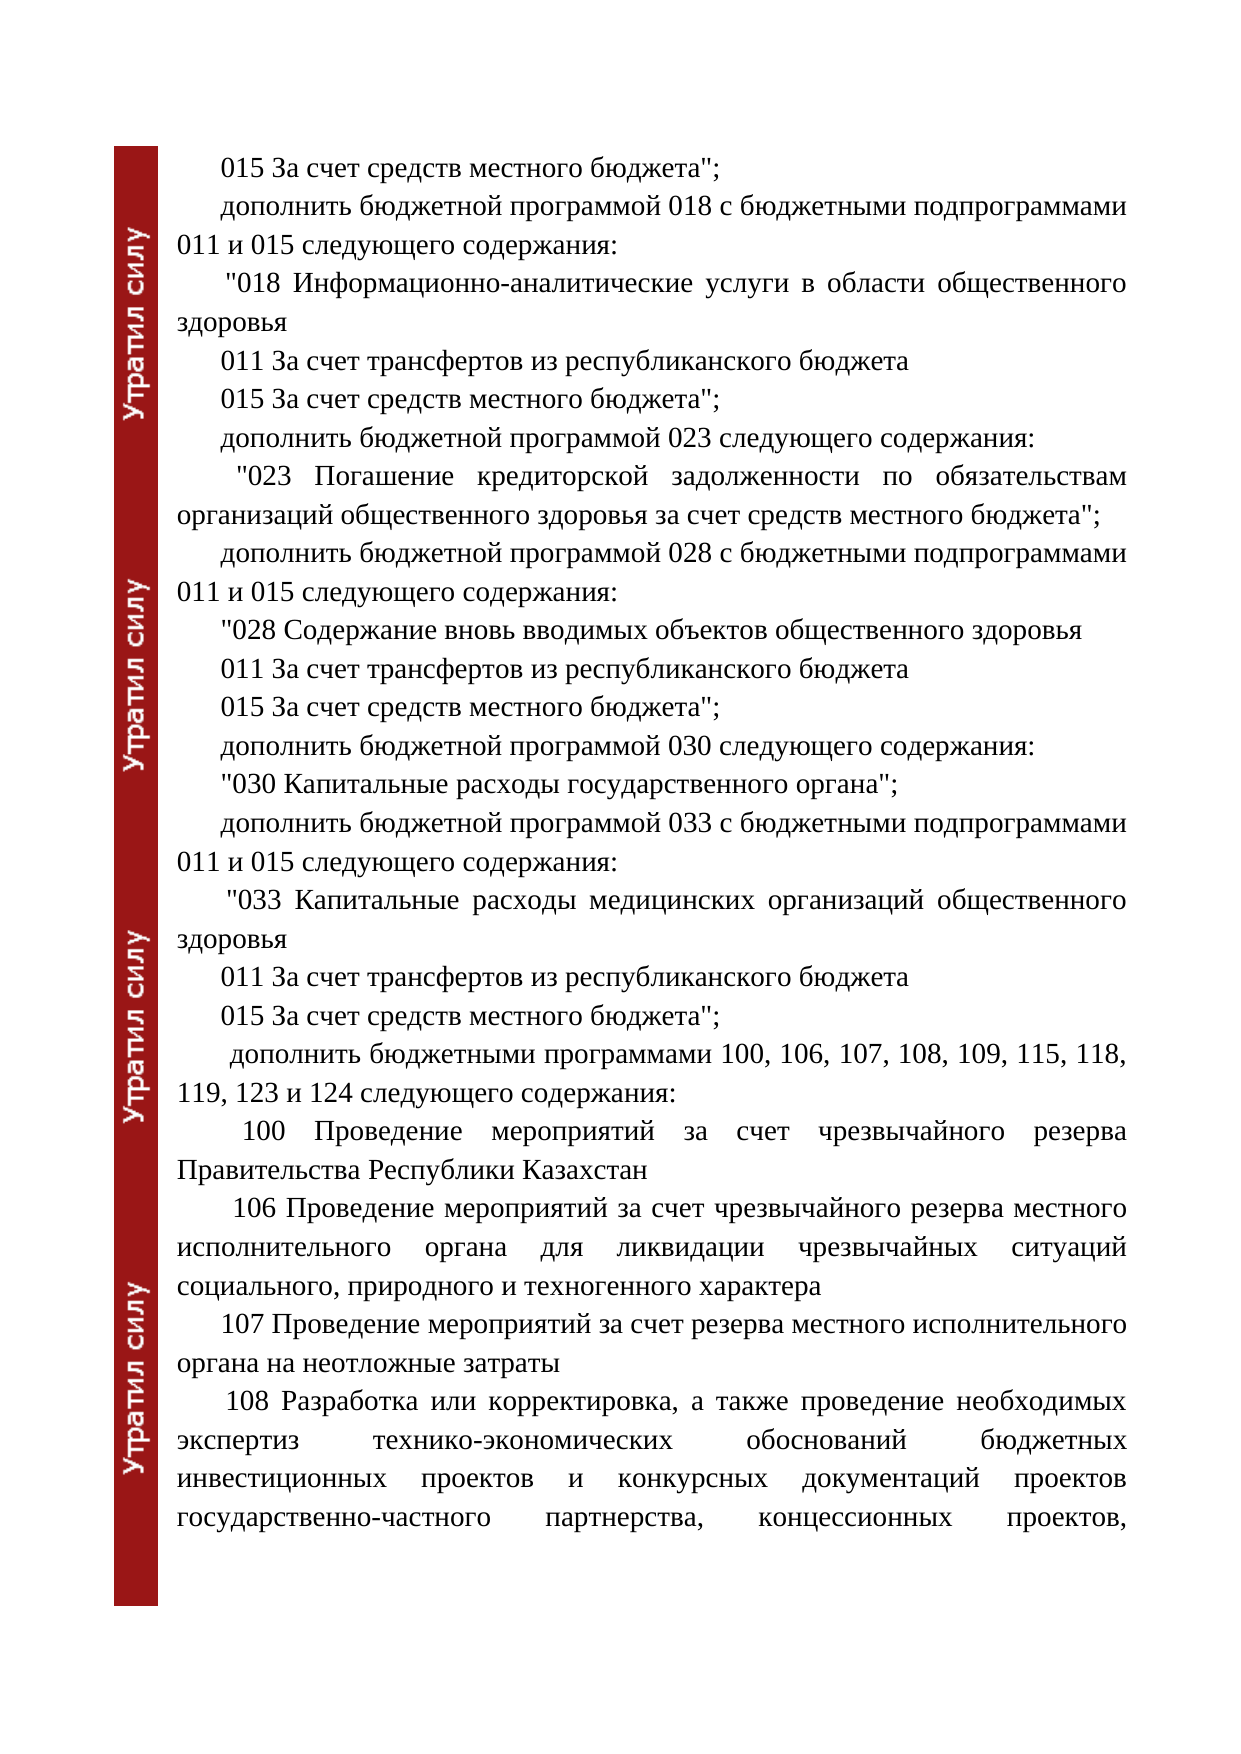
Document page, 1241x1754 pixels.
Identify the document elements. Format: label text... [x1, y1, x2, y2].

text 100 Проведение мероприятий за счет чрезвычайного резерва Правительства Республики Казахстан [112, 1113, 1128, 1186]
picture [114, 261, 158, 266]
text "033 Капитальные расходы медицинских организаций общественного здоровья [112, 882, 1128, 954]
text 015 За счет средств местного бюджета"; [112, 998, 1128, 1031]
text "030 Капитальные расходы государственного органа"; [112, 767, 1128, 800]
picture [114, 1378, 158, 1383]
text дополнить бюджетными программами 100, 106, 107, 108, 109, 115, 118, 119, 123 и 124 следующего содержания: [112, 1036, 1128, 1108]
text дополнить бюджетной программой 030 следующего содержания: [112, 728, 1128, 762]
picture [114, 1186, 158, 1191]
text 011 За счет трансфертов из республиканского бюджета [112, 343, 1128, 376]
picture [114, 146, 158, 150]
text "023 Погашение кредиторской задолженности по обязательствам организаций общественного здоровья за счет средств местного бюджета"; [112, 458, 1128, 530]
picture [114, 800, 158, 805]
picture [114, 415, 158, 420]
picture [114, 762, 158, 767]
picture [114, 530, 158, 535]
picture [114, 646, 158, 651]
text 107 Проведение мероприятий за счет резерва местного исполнительного органа на неотложные затраты [112, 1306, 1128, 1378]
picture [114, 1108, 158, 1113]
text 011 За счет трансфертов из республиканского бюджета [112, 959, 1128, 993]
text 015 За счет средств местного бюджета"; [112, 381, 1128, 415]
picture [114, 684, 158, 689]
text дополнить бюджетной программой 033 с бюджетными подпрограммами 011 и 015 следующего содержания: [112, 805, 1128, 877]
picture [114, 453, 158, 458]
picture [114, 723, 158, 728]
picture [114, 1031, 158, 1036]
picture [114, 877, 158, 882]
picture [114, 183, 158, 188]
text 106 Проведение мероприятий за счет чрезвычайного резерва местного исполнительного органа для ликвидации чрезвычайных ситуаций социального, природного и техногенного характера [112, 1191, 1128, 1301]
text 015 За счет средств местного бюджета"; [112, 689, 1128, 723]
picture [114, 338, 158, 343]
picture [114, 1532, 158, 1606]
text 011 За счет трансфертов из республиканского бюджета [112, 651, 1128, 684]
text дополнить бюджетной программой 023 следующего содержания: [112, 420, 1128, 453]
text дополнить бюджетной программой 028 с бюджетными подпрограммами 011 и 015 следующего содержания: [112, 535, 1128, 607]
picture [114, 993, 158, 998]
text "018 Информационно-аналитические услуги в области общественного здоровья [112, 266, 1128, 338]
picture [114, 376, 158, 381]
picture [114, 607, 158, 612]
text "028 Содержание вновь вводимых объектов общественного здоровья [112, 612, 1128, 646]
text 015 За счет средств местного бюджета"; [112, 150, 1128, 183]
text дополнить бюджетной программой 018 с бюджетными подпрограммами 011 и 015 следующего содержания: [112, 188, 1128, 261]
picture [114, 1301, 158, 1306]
picture [114, 954, 158, 959]
